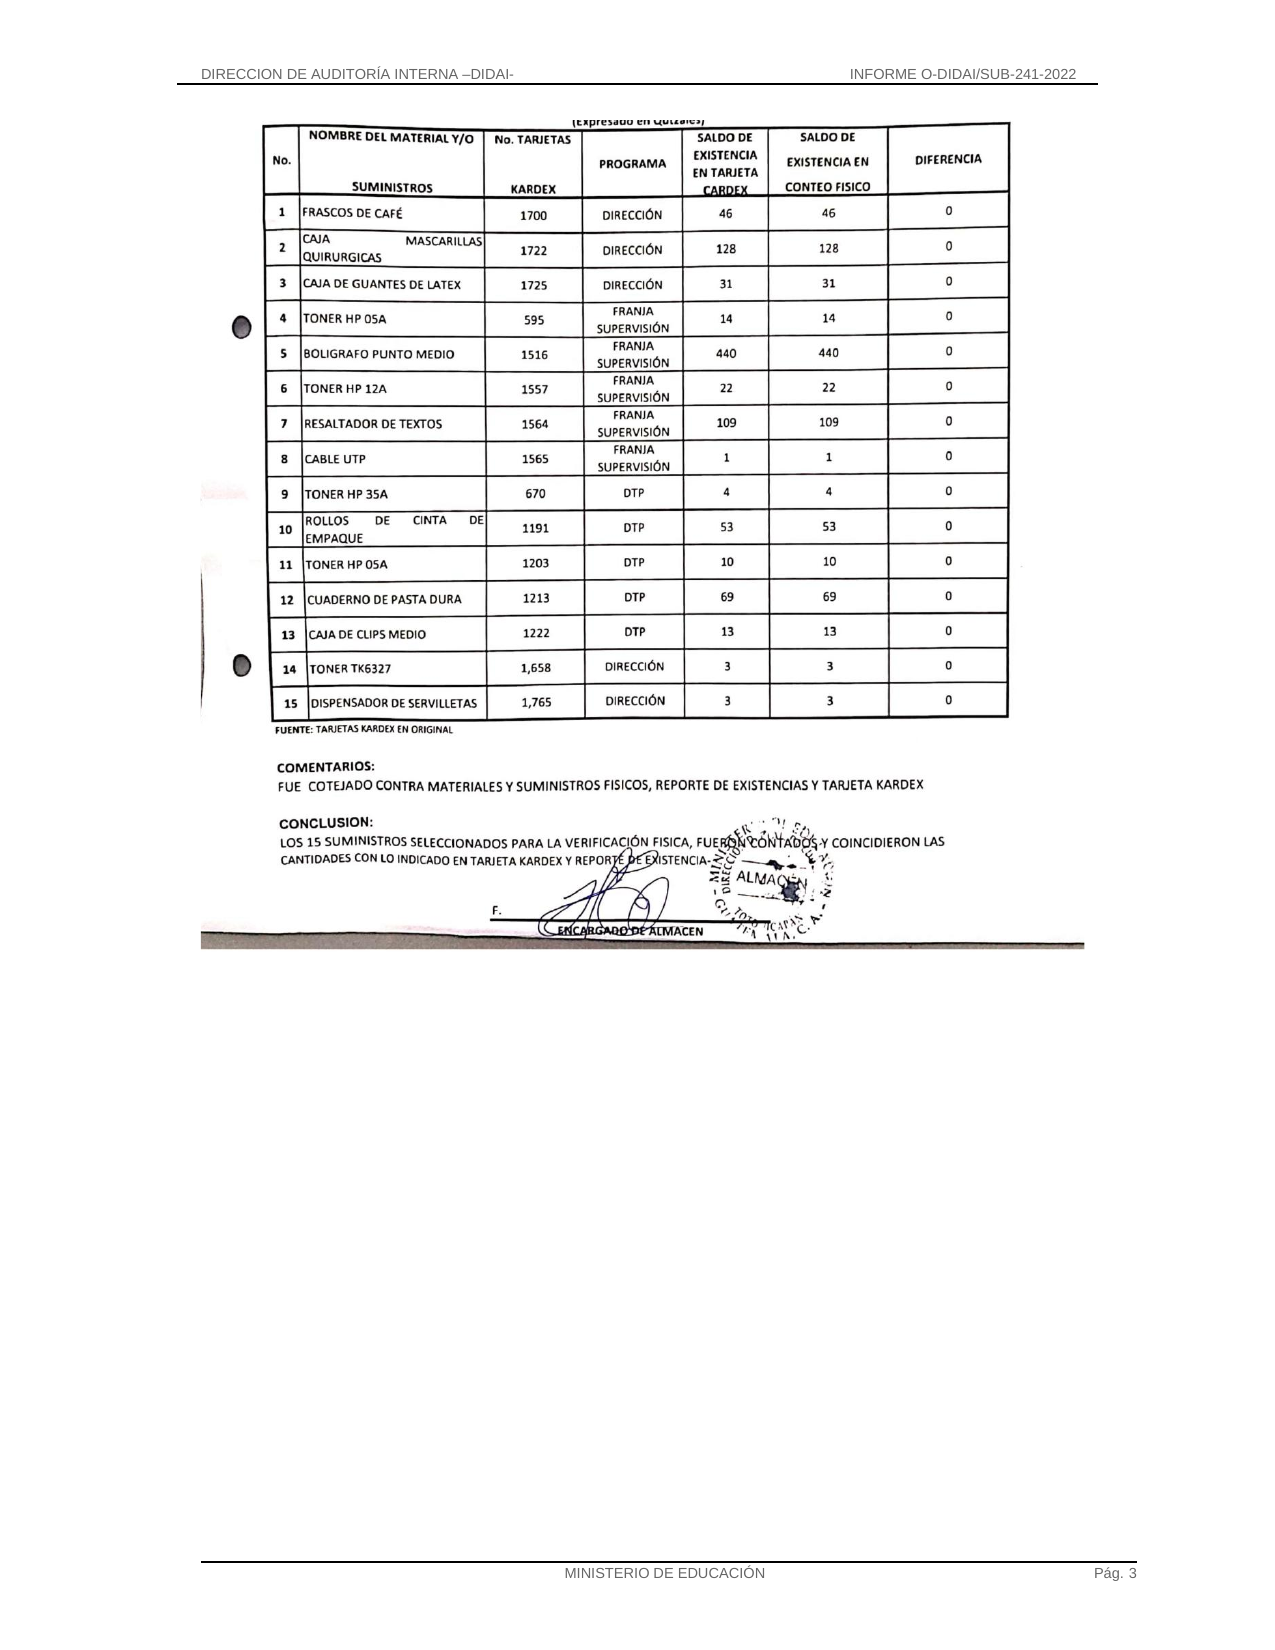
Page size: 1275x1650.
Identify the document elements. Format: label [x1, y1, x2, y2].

picture [200, 120, 1085, 953]
